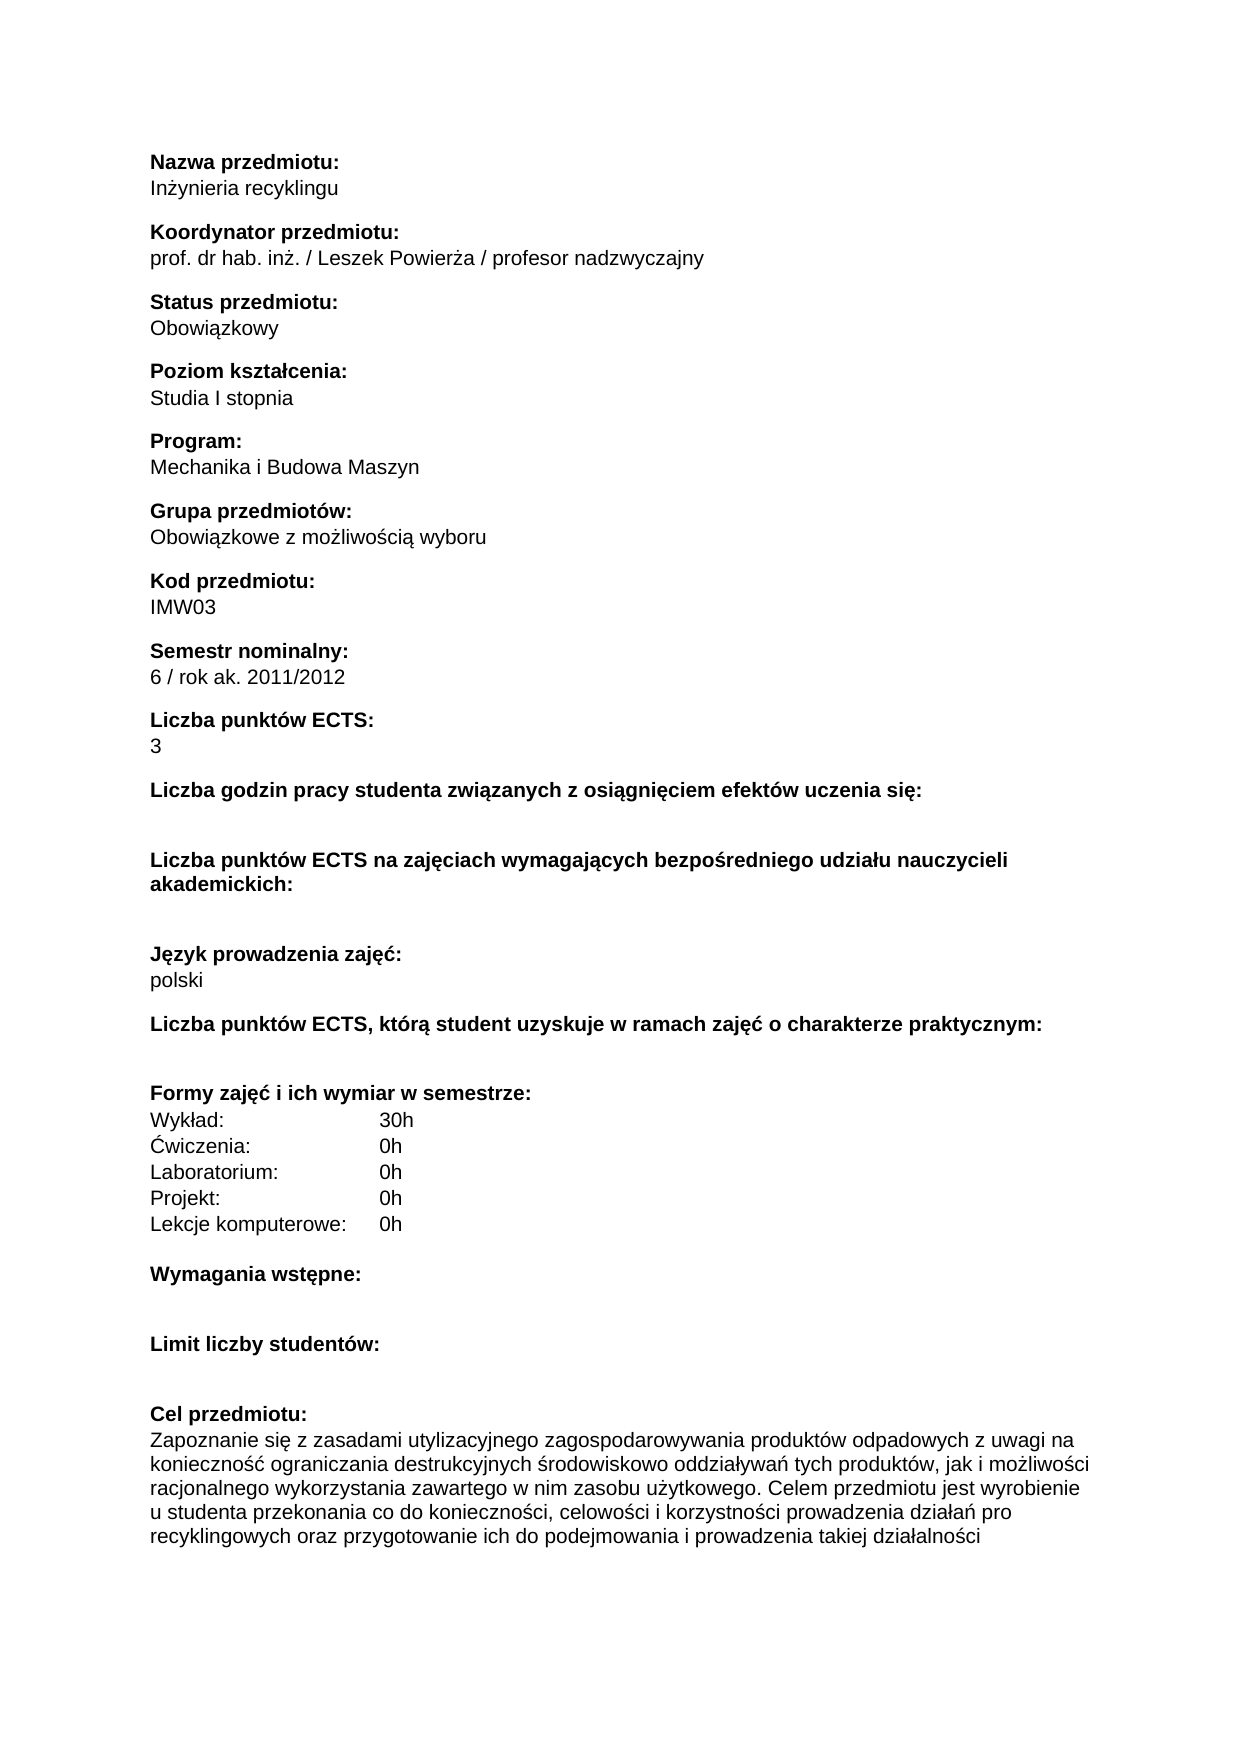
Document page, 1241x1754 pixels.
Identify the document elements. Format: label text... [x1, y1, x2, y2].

table_cell 0h [369, 1158, 597, 1184]
table_header Wykład: [140, 1108, 367, 1132]
text 3 [150, 734, 1090, 758]
text IMW03 [150, 595, 1090, 619]
text Liczba punktów ECTS: [150, 708, 1090, 732]
text Zapoznanie się z zasadami utylizacyjnego zagospodarowywania produktów odpadowych z uwagi na konieczność ograniczania destrukcyjnych środowiskowo oddziaływań tych produktów, jak i możliwości racjonalnego wykorzystania zawartego w nim zasobu użytkowego. Celem przedmiotu jest wyrobienie u studenta przekonania co do konieczności, celowości i korzystności prowadzenia działań pro recyklingowych oraz przygotowanie ich do podejmowania i prowadzenia takiej działalności [150, 1428, 1090, 1547]
table_header 30h [369, 1108, 597, 1132]
text polski [150, 968, 1090, 992]
text Kod przedmiotu: [150, 569, 1090, 593]
text Liczba punktów ECTS, którą student uzyskuje w ramach zajęć o charakterze praktycznym: [150, 1011, 1090, 1035]
text Studia I stopnia [150, 385, 1090, 409]
text Formy zajęć i ich wymiar w semestrze: [150, 1081, 1090, 1105]
text Obowiązkowe z możliwością wyboru [150, 525, 1090, 549]
text Liczba godzin pracy studenta związanych z osiągnięciem efektów uczenia się: [150, 778, 1090, 802]
text Grupa przedmiotów: [150, 499, 1090, 523]
text Inżynieria recyklingu [150, 176, 1090, 200]
text Liczba punktów ECTS na zajęciach wymagających bezpośredniego udziału nauczycieli akademickich: [150, 848, 1090, 896]
text Obowiązkowy [150, 316, 1090, 339]
text Mechanika i Budowa Maszyn [150, 455, 1090, 479]
text Język prowadzenia zajęć: [150, 942, 1090, 966]
text Limit liczby studentów: [150, 1332, 1090, 1356]
table_cell Projekt: [140, 1186, 367, 1210]
text Status przedmiotu: [150, 289, 1090, 313]
text prof. dr hab. inż. / Leszek Powierża / profesor nadzwyczajny [150, 246, 1090, 270]
text Semestr nominalny: [150, 638, 1090, 662]
text 6 / rok ak. 2011/2012 [150, 664, 1090, 688]
table_cell 0h [369, 1132, 597, 1158]
text Nazwa przedmiotu: [150, 150, 1090, 174]
text Poziom kształcenia: [150, 359, 1090, 383]
text Wymagania wstępne: [150, 1262, 1090, 1286]
text Cel przedmiotu: [150, 1402, 1090, 1426]
table_cell Lekcje komputerowe: [140, 1212, 367, 1236]
text Koordynator przedmiotu: [150, 220, 1090, 244]
table_cell Ćwiczenia: [140, 1134, 367, 1158]
table_cell 0h [369, 1210, 597, 1236]
text Program: [150, 429, 1090, 453]
table_cell 0h [369, 1184, 597, 1210]
table_cell Laboratorium: [140, 1160, 367, 1184]
